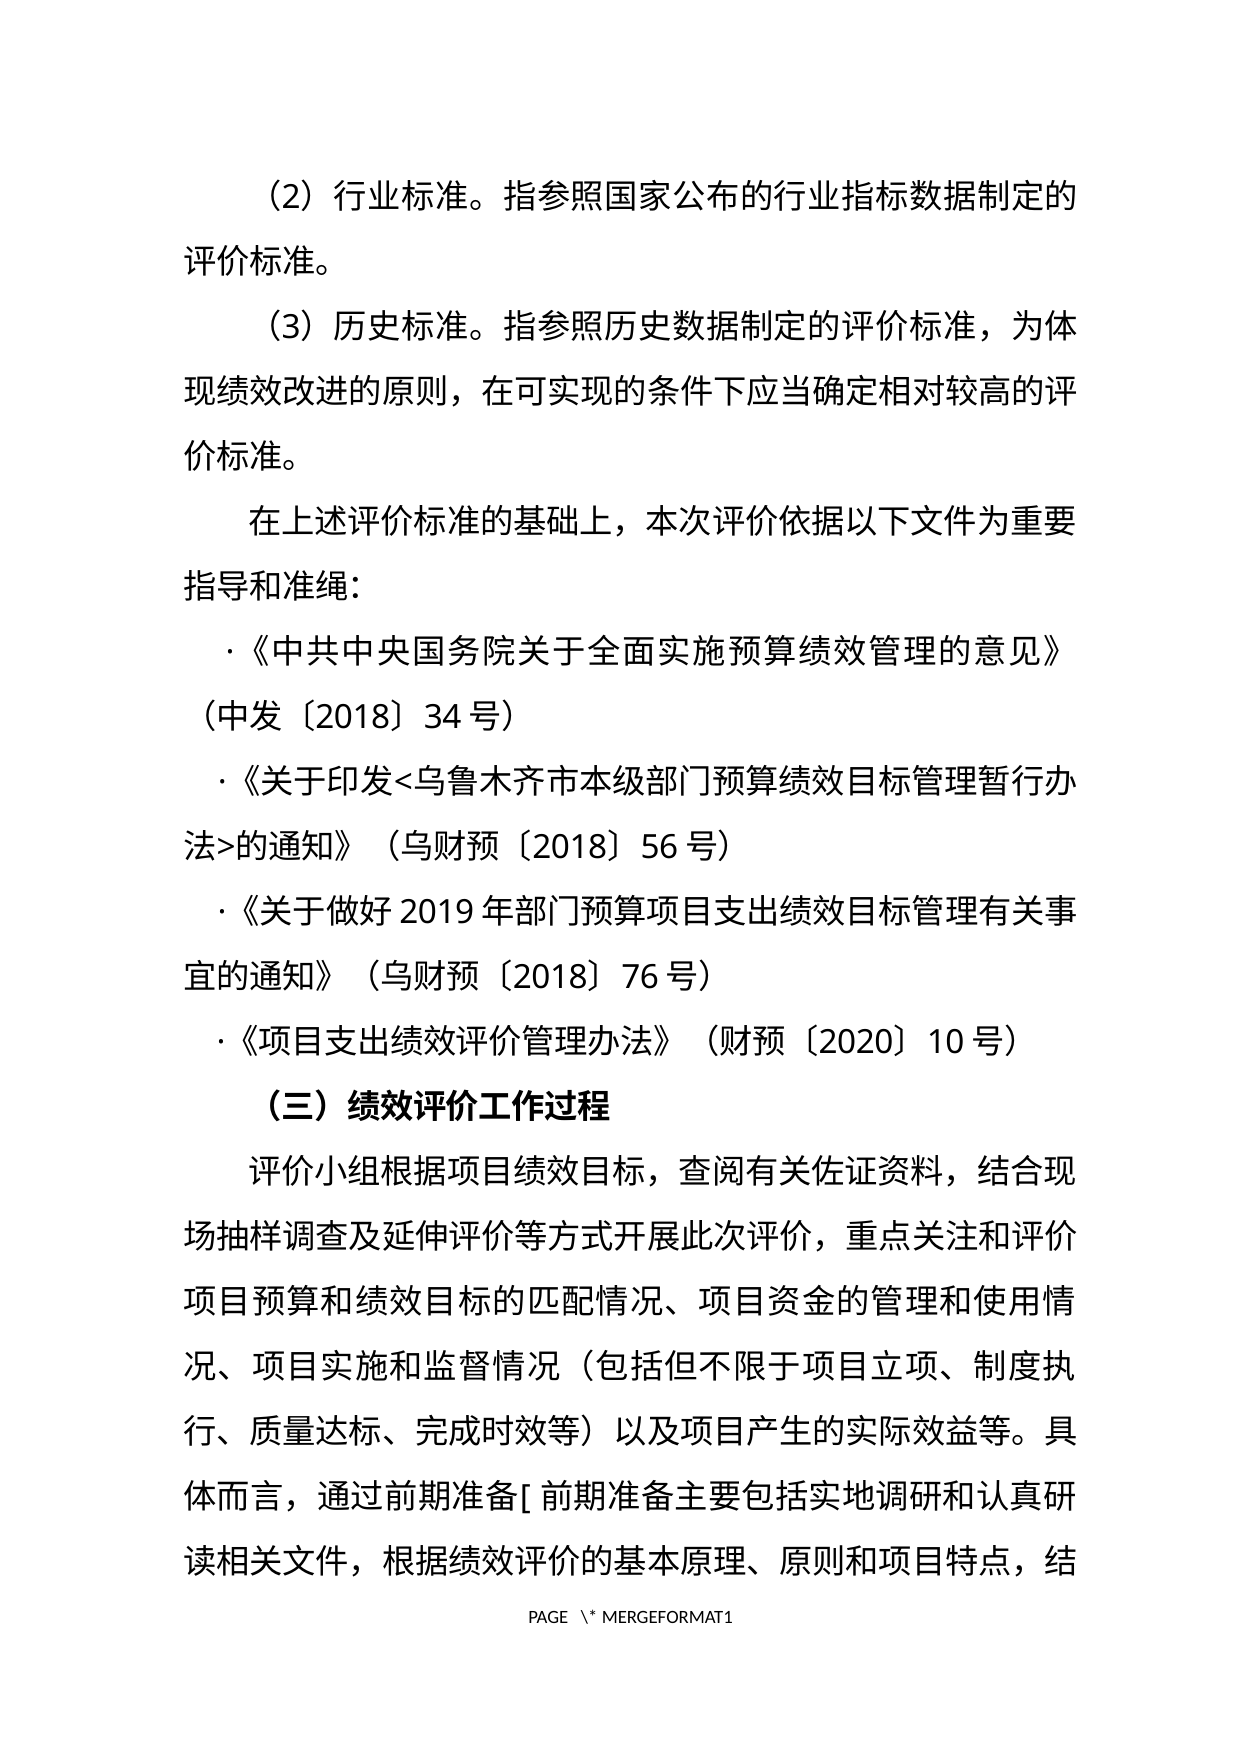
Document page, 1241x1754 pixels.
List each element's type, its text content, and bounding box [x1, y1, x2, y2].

list 在上述评价标准的基础上，本次评价依据以下文件为重要指导和准绳： ·《中共中央国务院关于全面实施预算绩效管理的意见》（中发〔2018〕34号） ·《关于印发<乌鲁木齐市本级部门预算绩效目标管理暂行办法>的通知》（乌财预〔2018〕56号） ·《关于做好2019年部门预算项目支出绩效目标管理有关事宜的通知》（乌财预〔2018〕76号） ·《项目支出绩效评价管理办法》（财预〔2020〕10号） [183, 487, 1078, 1072]
text （三）绩效评价工作过程 [183, 1072, 1078, 1137]
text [183, 1137, 1078, 1592]
list 历史标准。指参照历史数据制定的评价标准，为体现绩效改进的原则，在可实现的条件下应当确定相对较高的评价标准。 [183, 292, 1078, 487]
list 行业标准。指参照国家公布的行业指标数据制定的评价标准。 [183, 162, 1078, 292]
